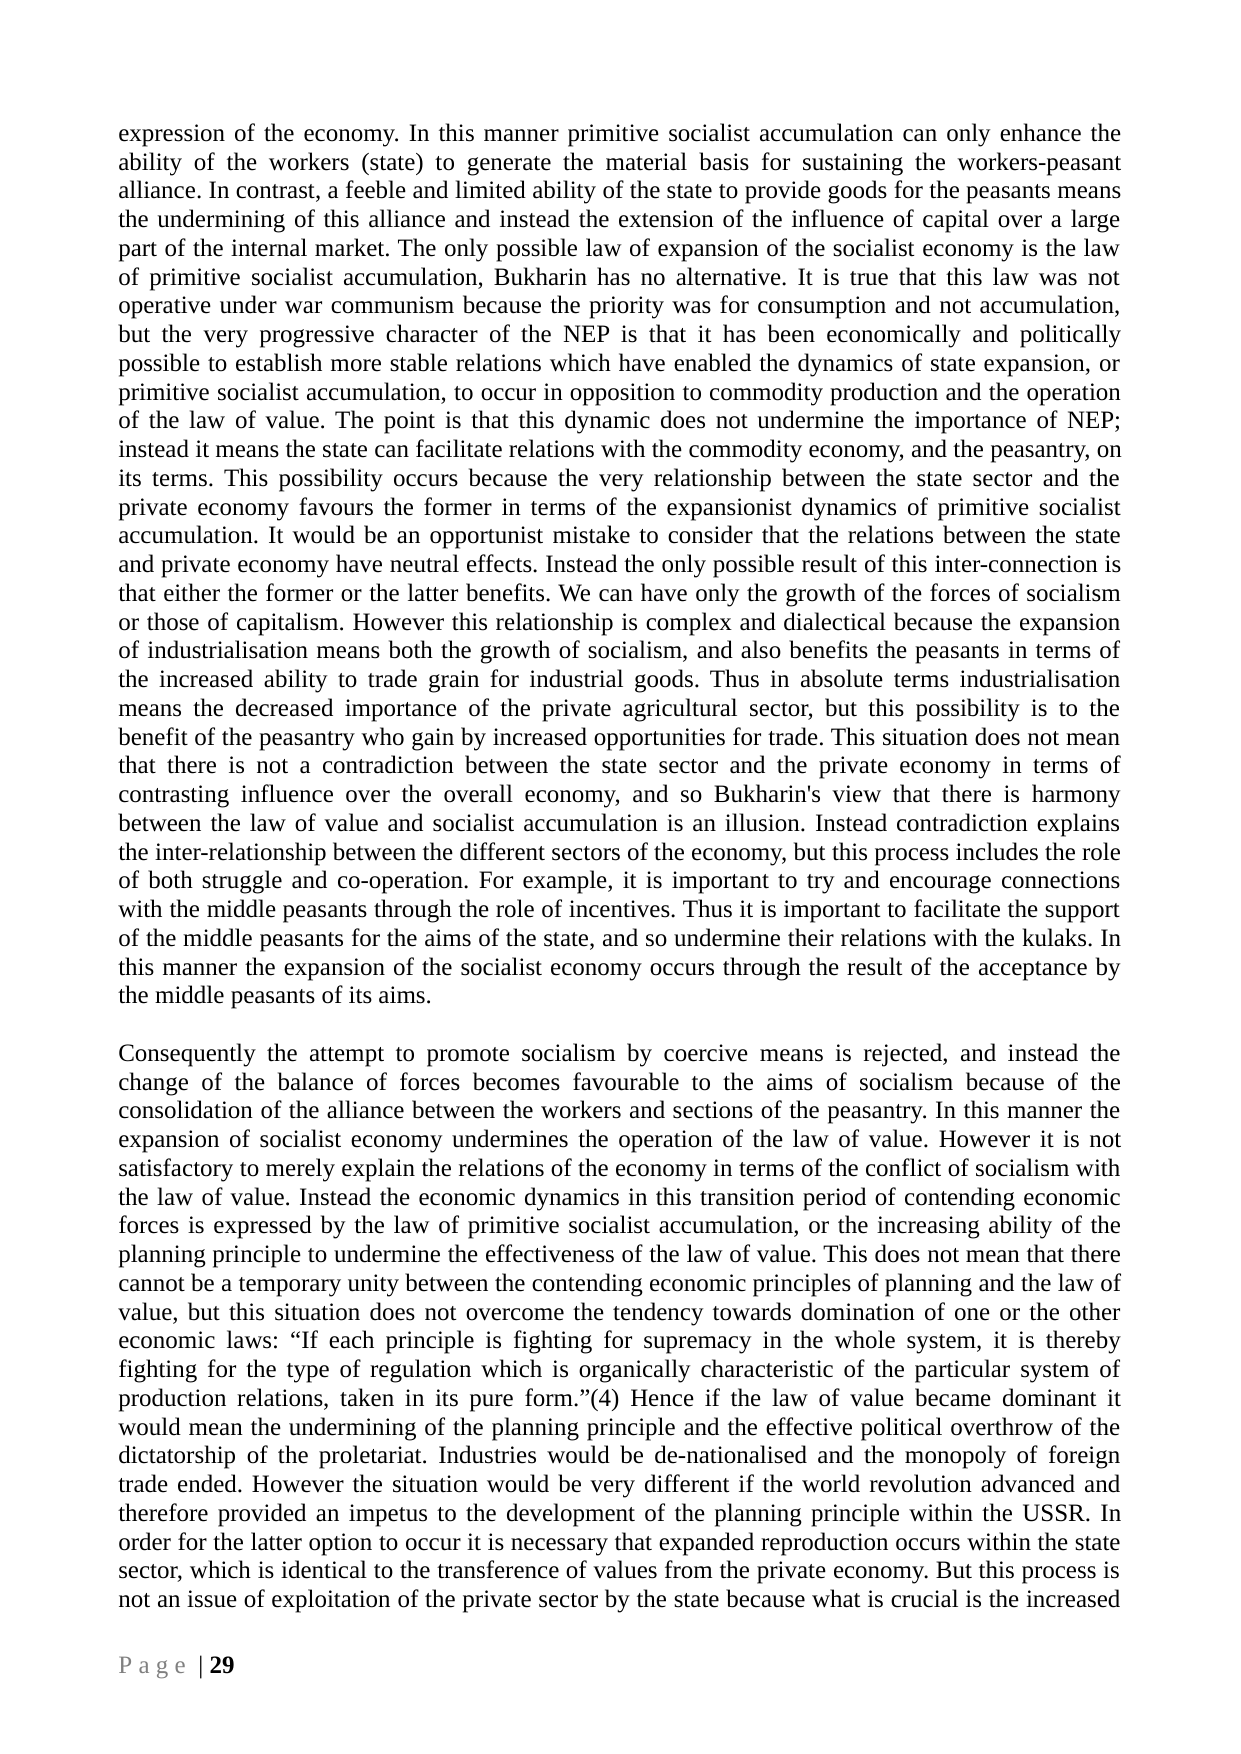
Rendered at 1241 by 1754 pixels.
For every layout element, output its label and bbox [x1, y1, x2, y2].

text [118, 118, 1122, 1009]
text [118, 1038, 1122, 1613]
